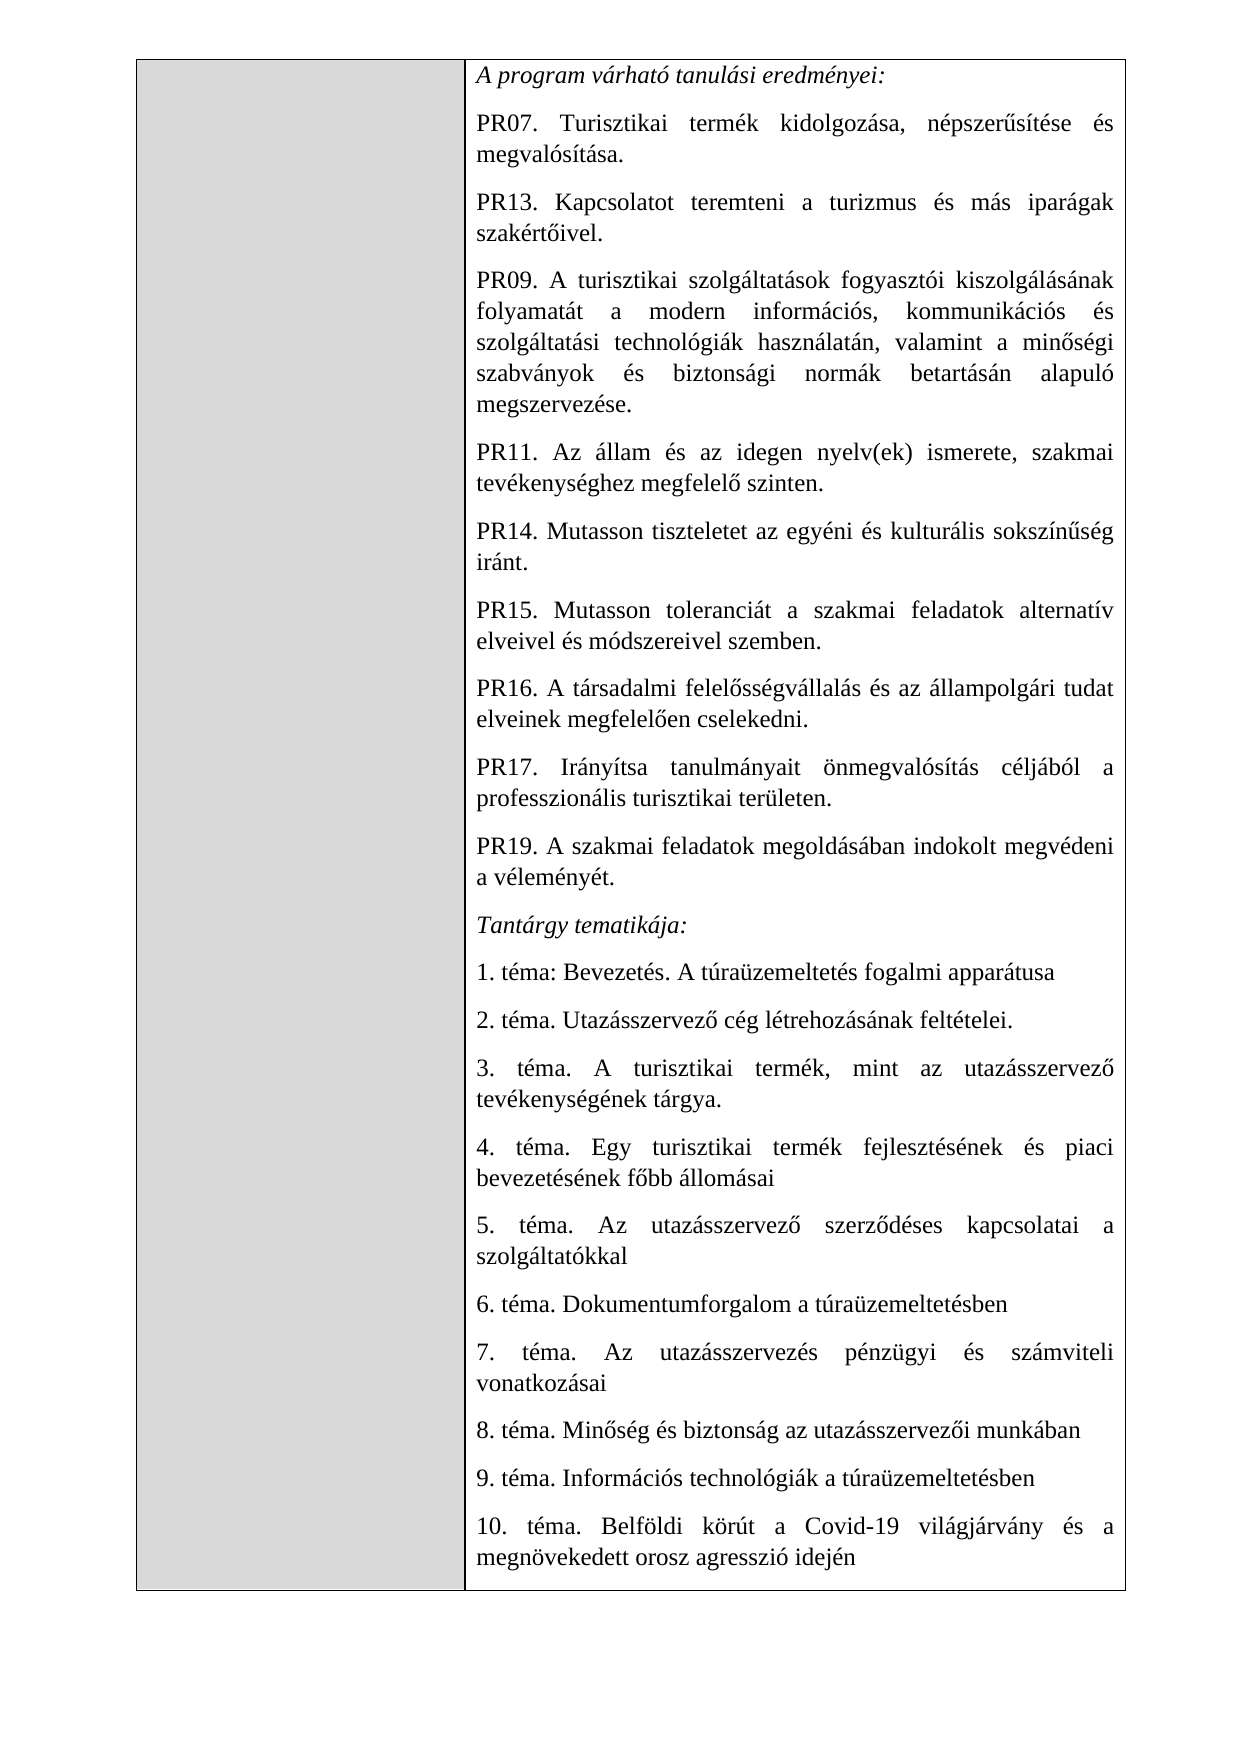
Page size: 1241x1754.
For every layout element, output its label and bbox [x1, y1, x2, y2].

table_cell [137, 60, 464, 1589]
table_cell [466, 60, 1125, 1589]
